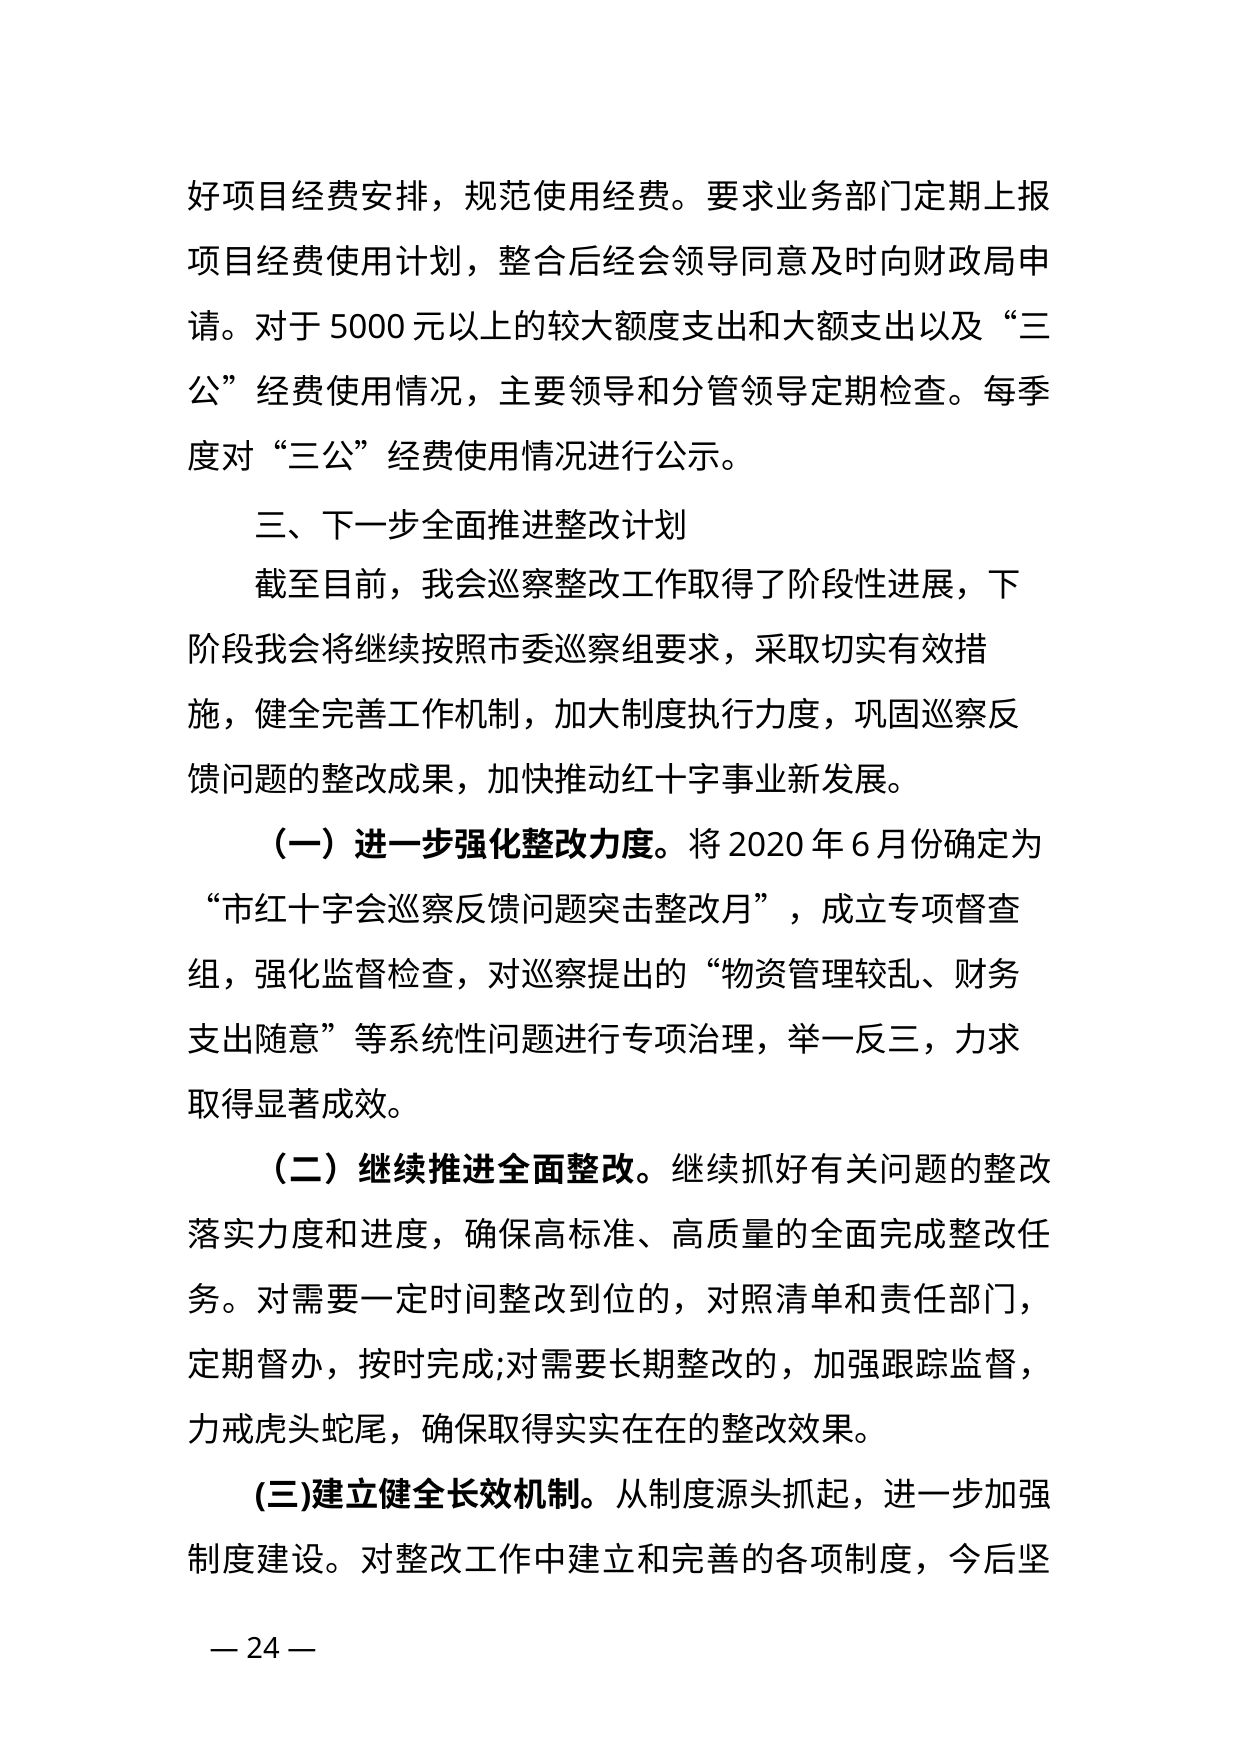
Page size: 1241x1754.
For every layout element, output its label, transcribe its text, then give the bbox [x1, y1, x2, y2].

list （一）进一步强化整改力度。将2020年6月份确定为“市红十字会巡察反馈问题突击整改月”，成立专项督查组，强化监督检查，对巡察提出的“物资管理较乱、财务支出随意”等系统性问题进行专项治理，举一反三，力求取得显著成效。 [187, 809, 1053, 1134]
list 截至目前，我会巡察整改工作取得了阶段性进展，下阶段我会将继续按照市委巡察组要求，采取切实有效措施，健全完善工作机制，加大制度执行力度，巩固巡察反馈问题的整改成果，加快推动红十字事业新发展。 [187, 549, 1053, 809]
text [187, 162, 1053, 487]
text 三、下一步全面推进整改计划 [187, 487, 1053, 549]
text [187, 1459, 1053, 1589]
text （二）继续推进全面整改。继续抓好有关问题的整改落实力度和进度，确保高标准、高质量的全面完成整改任务。对需要一定时间整改到位的，对照清单和责任部门，定期督办，按时完成;对需要长期整改的，加强跟踪监督，力戒虎头蛇尾，确保取得实实在在的整改效果。 [187, 1134, 1053, 1459]
